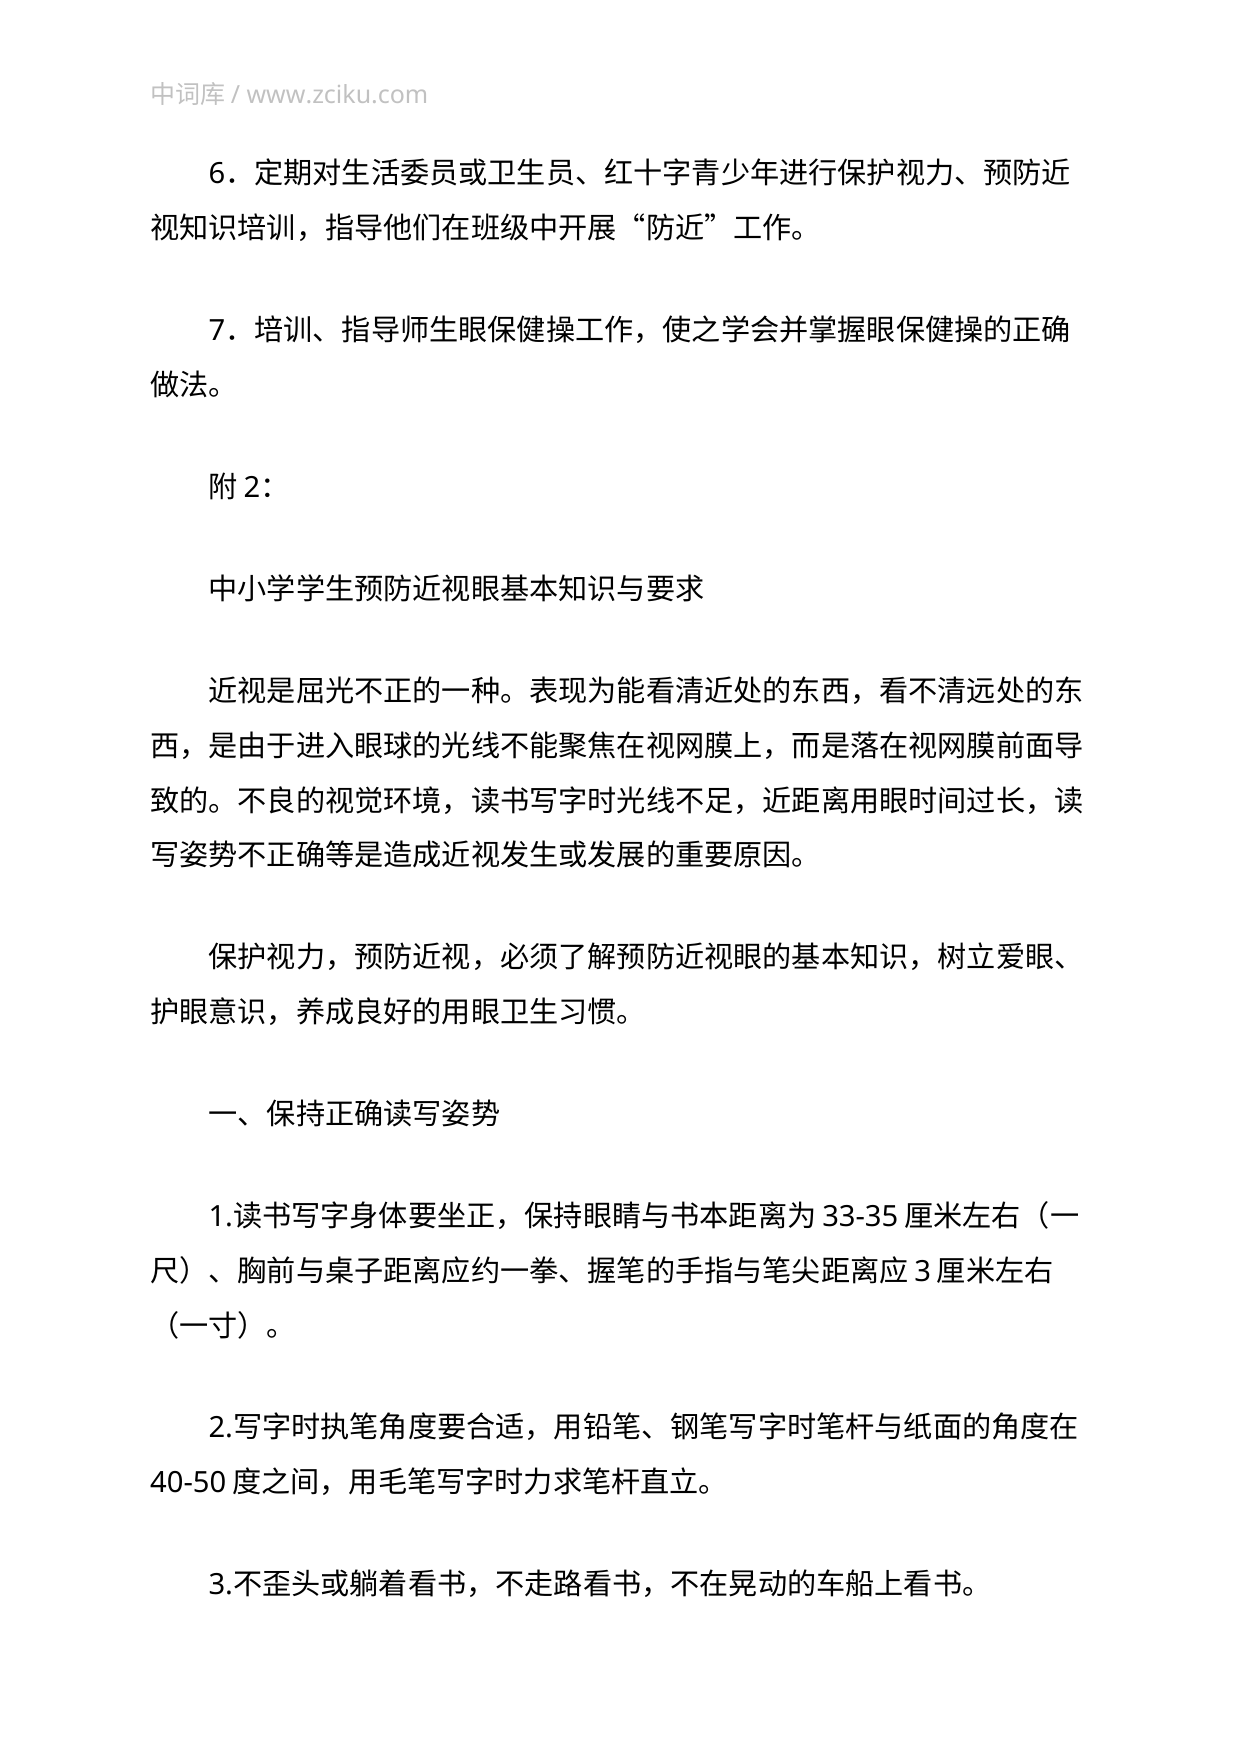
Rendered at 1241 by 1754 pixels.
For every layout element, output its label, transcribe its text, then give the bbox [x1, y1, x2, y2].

text 3.不歪头或躺着看书，不走路看书，不在晃动的车船上看书。 [150, 1561, 1090, 1603]
text 6．定期对生活委员或卫生员、红十字青少年进行保护视力、预防近视知识培训，指导他们在班级中开展“防近”工作。 [150, 150, 1090, 247]
text 7．培训、指导师生眼保健操工作，使之学会并掌握眼保健操的正确做法。 [150, 307, 1090, 404]
text 2.写字时执笔角度要合适，用铅笔、钢笔写字时笔杆与纸面的角度在40-50度之间，用毛笔写字时力求笔杆直立。 [150, 1404, 1090, 1501]
text 一、保持正确读写姿势 [150, 1090, 1090, 1133]
text 1.读书写字身体要坐正，保持眼睛与书本距离为33-35厘米左右（一尺）、胸前与桌子距离应约一拳、握笔的手指与笔尖距离应3厘米左右（一寸）。 [150, 1192, 1090, 1344]
text 近视是屈光不正的一种。表现为能看清近处的东西，看不清远处的东西，是由于进入眼球的光线不能聚焦在视网膜上，而是落在视网膜前面导致的。不良的视觉环境，读书写字时光线不足，近距离用眼时间过长，读写姿势不正确等是造成近视发生或发展的重要原因。 [150, 667, 1090, 874]
text 附2： [150, 463, 1090, 506]
text 中小学学生预防近视眼基本知识与要求 [150, 566, 1090, 608]
text 保护视力，预防近视，必须了解预防近视眼的基本知识，树立爱眼、护眼意识，养成良好的用眼卫生习惯。 [150, 934, 1090, 1031]
